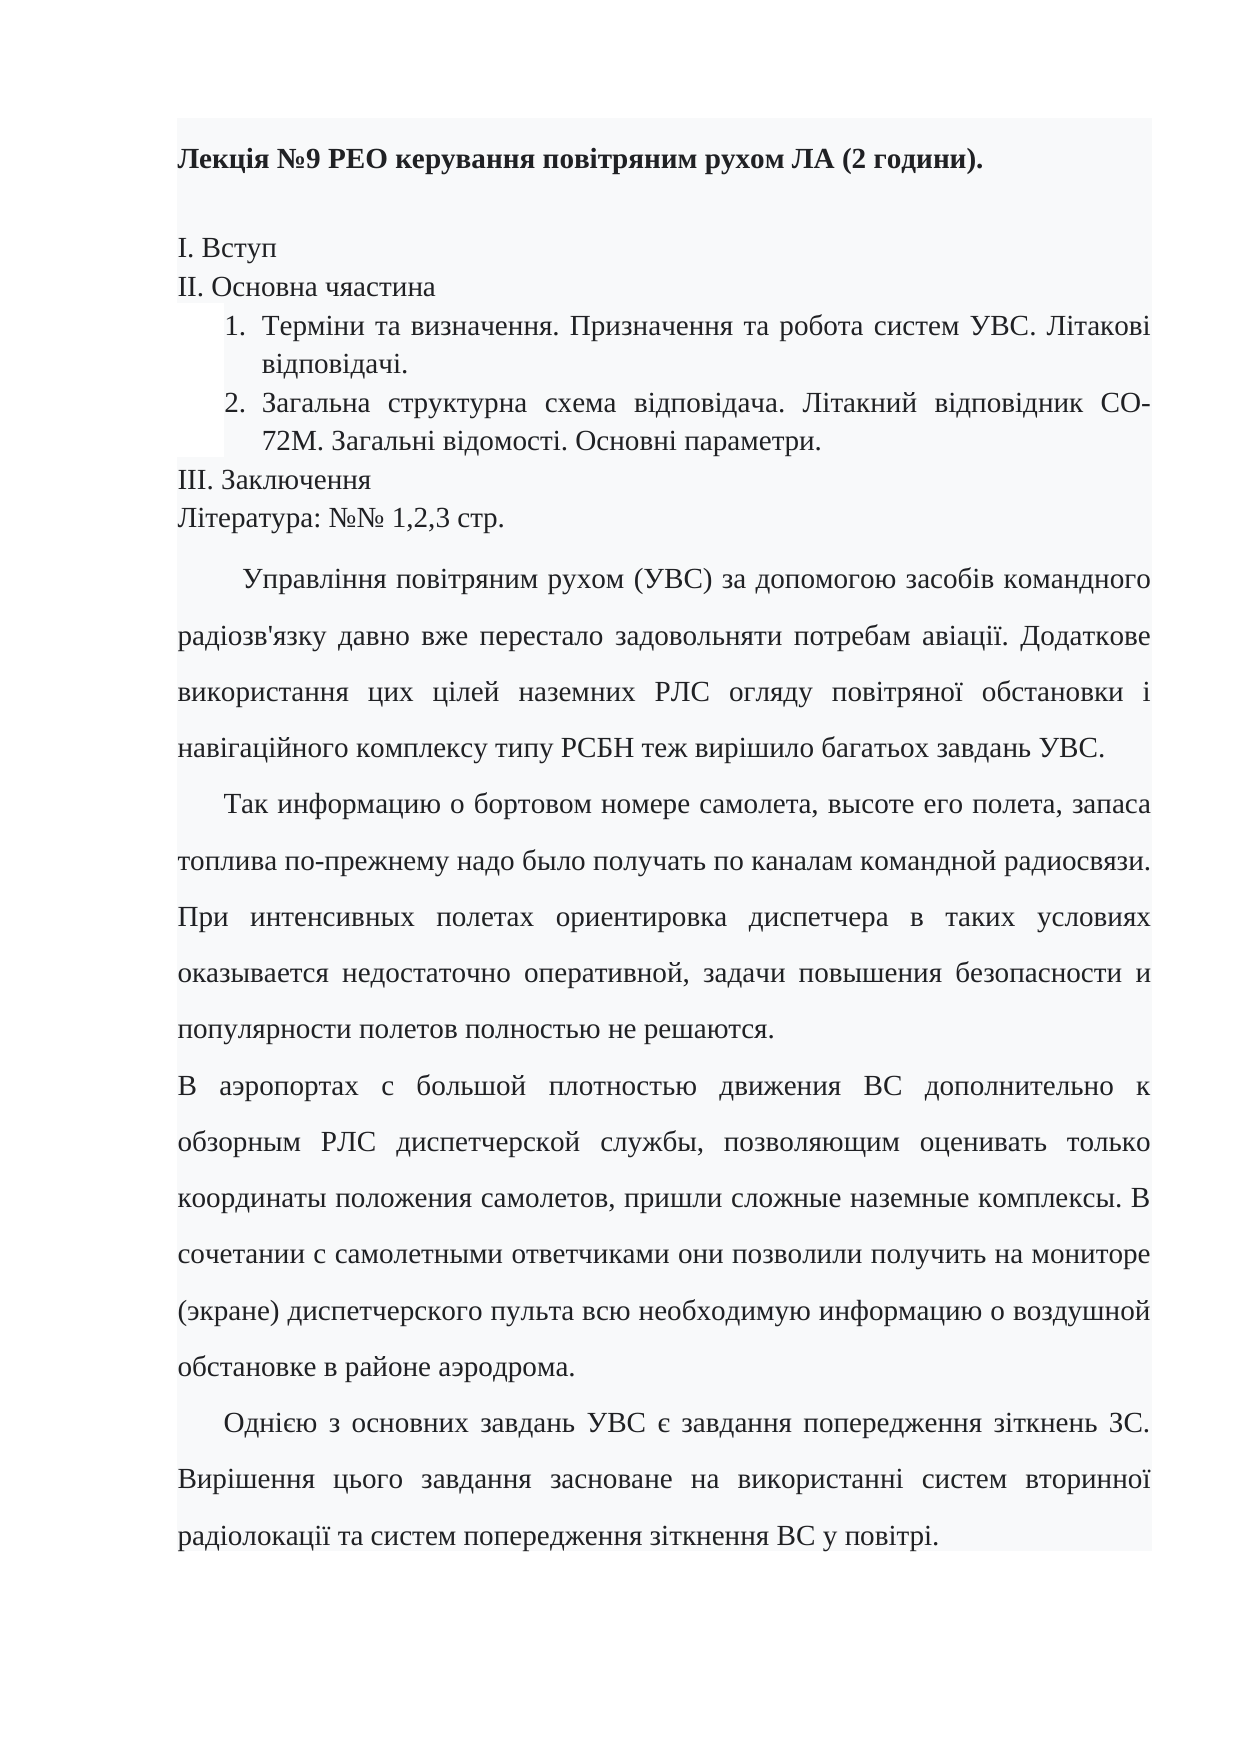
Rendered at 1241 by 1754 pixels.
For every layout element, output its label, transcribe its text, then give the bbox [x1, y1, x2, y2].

text ІІІ. Заключення [177, 462, 1152, 495]
text В аэропортах с большой плотностью движения ВС дополнительно к обзорным РЛС диспетчерской службы, позволяющим оценивать только координаты положения самолетов, пришли сложные наземные комплексы. В сочетании с самолетными ответчиками они позволили получить на мониторе (экране) диспетчерского пульта всю необходимую информацию о воздушной обстановке в районе аэродрома. [177, 1045, 1152, 1383]
text Управління повітряним рухом (УВС) за допомогою засобів командного радіозв'язку давно вже перестало задовольняти потребам авіації. Додаткове використання цих цілей наземних РЛС огляду повітряної обстановки і навігаційного комплексу типу РСБН теж вирішило багатьох завдань УВС. [177, 539, 1152, 764]
text ІІ. Основна чяастина [177, 269, 1152, 303]
text Так информацию о бортовом номере самолета, высоте его полета, запаса топлива по-прежнему надо было получать по каналам командной радиосвязи. При интенсивных полетах ориентировка диспетчера в таких условиях оказывается недостаточно оперативной, задачи повышения безопасности и популярности полетов полностью не решаются. [177, 764, 1152, 1045]
list Загальна структурна схема відповідача. Літакний відповідник СO-72М. Загальні відомості. Основні параметри. [224, 385, 1152, 457]
text Однією з основних завдань УВС є завдання попередження зіткнень ЗС. Вирішення цього завдання засноване на використанні систем вторинної радіолокації та систем попередження зіткнення ВС у повітрі. [177, 1383, 1152, 1551]
text І. Вступ [177, 231, 1152, 264]
text Література: №№ 1,2,3 стр. [177, 500, 1152, 534]
list Терміни та визначення. Призначення та робота систем УВС. Літакові відповідачі. [224, 308, 1152, 380]
text Лекція №9 РЕО керування повітряним рухом ЛА (2 години). [177, 118, 1152, 174]
